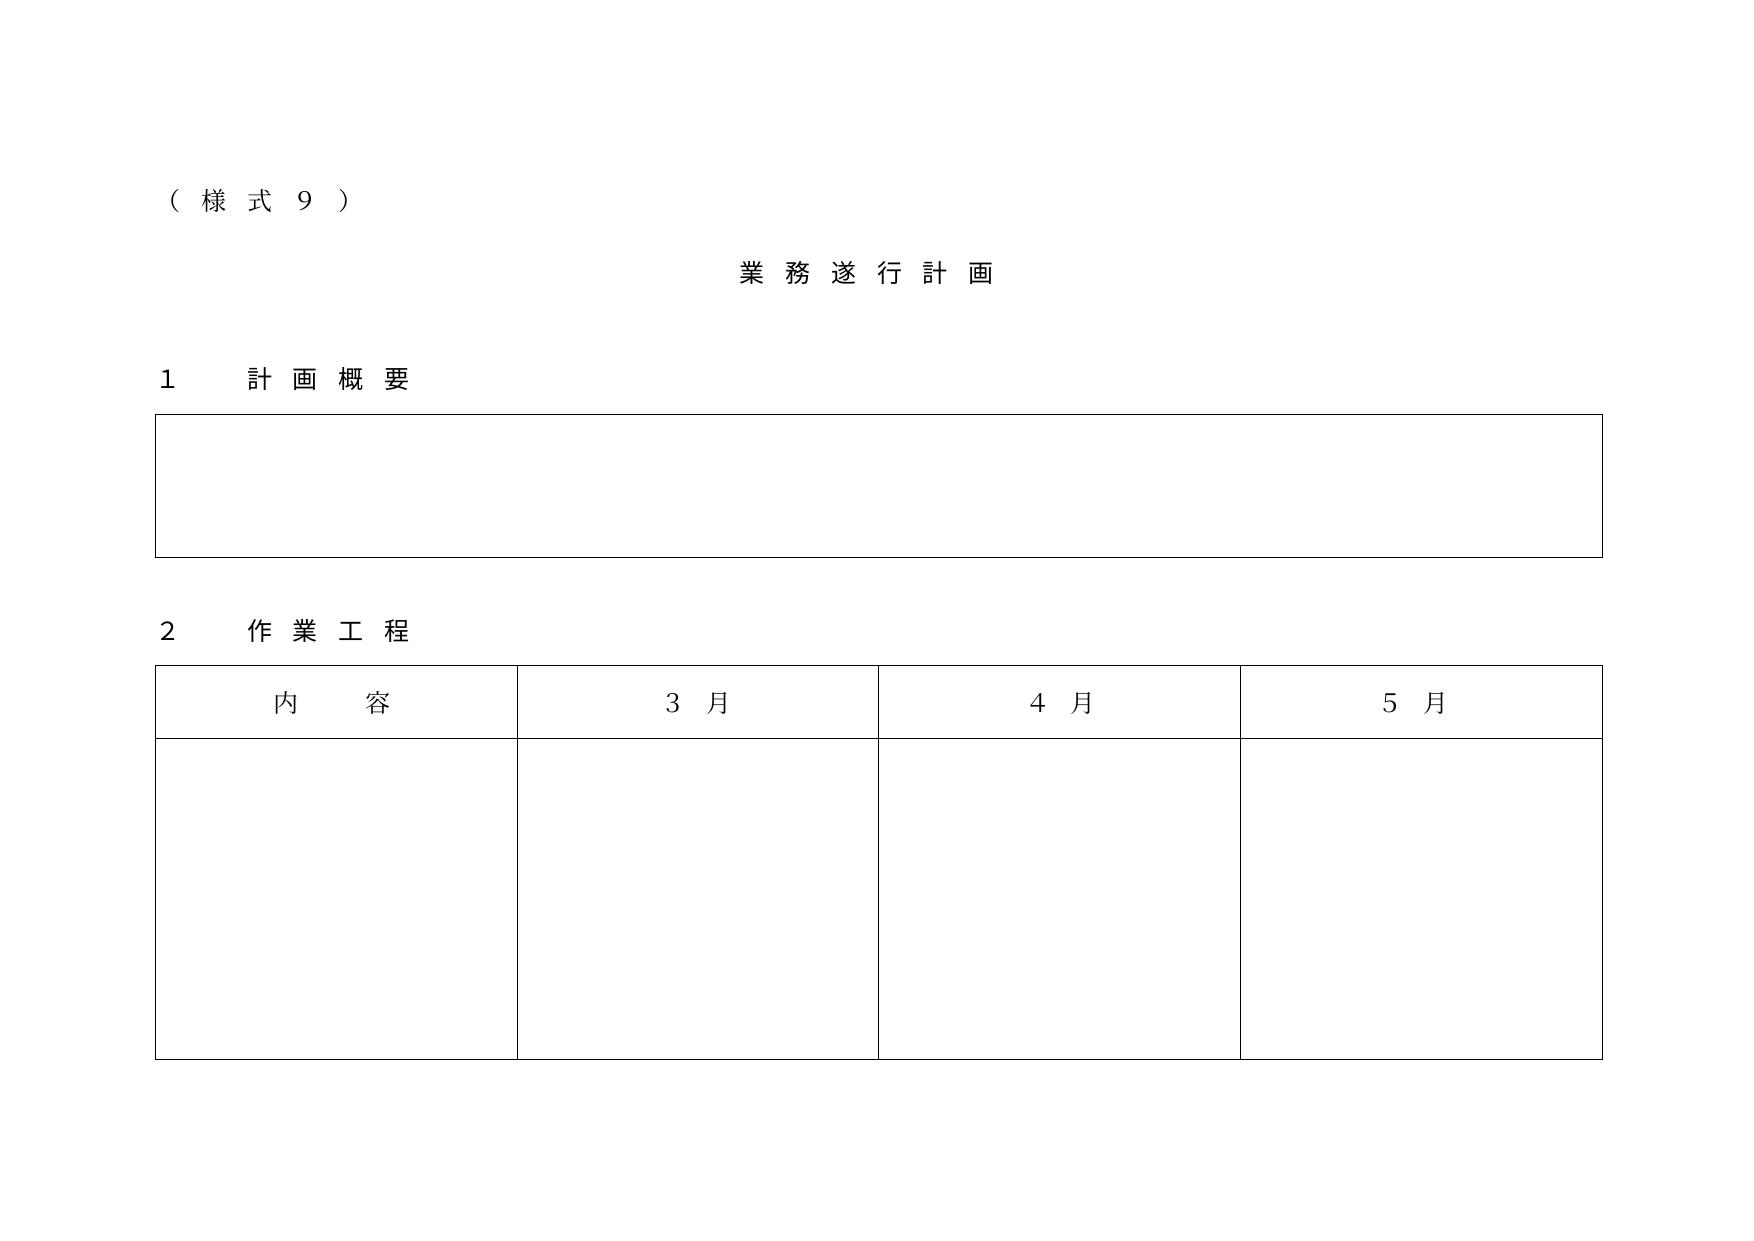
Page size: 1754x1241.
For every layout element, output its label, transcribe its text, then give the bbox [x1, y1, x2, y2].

table_header ４月 [879, 666, 1240, 737]
table_cell [156, 739, 517, 1059]
text 業務遂行計画 [155, 236, 1599, 307]
table_header [156, 415, 1602, 557]
table_header ３月 [518, 666, 878, 737]
table_cell [1241, 739, 1602, 1059]
text １ 計画概要 [155, 342, 1599, 414]
table_cell [518, 739, 878, 1059]
text （様式９） [155, 164, 1599, 236]
table_cell [879, 739, 1240, 1059]
table_header ５月 [1241, 666, 1602, 737]
text ２ 作業工程 [155, 594, 1599, 665]
table_header 内 容 [156, 666, 517, 737]
